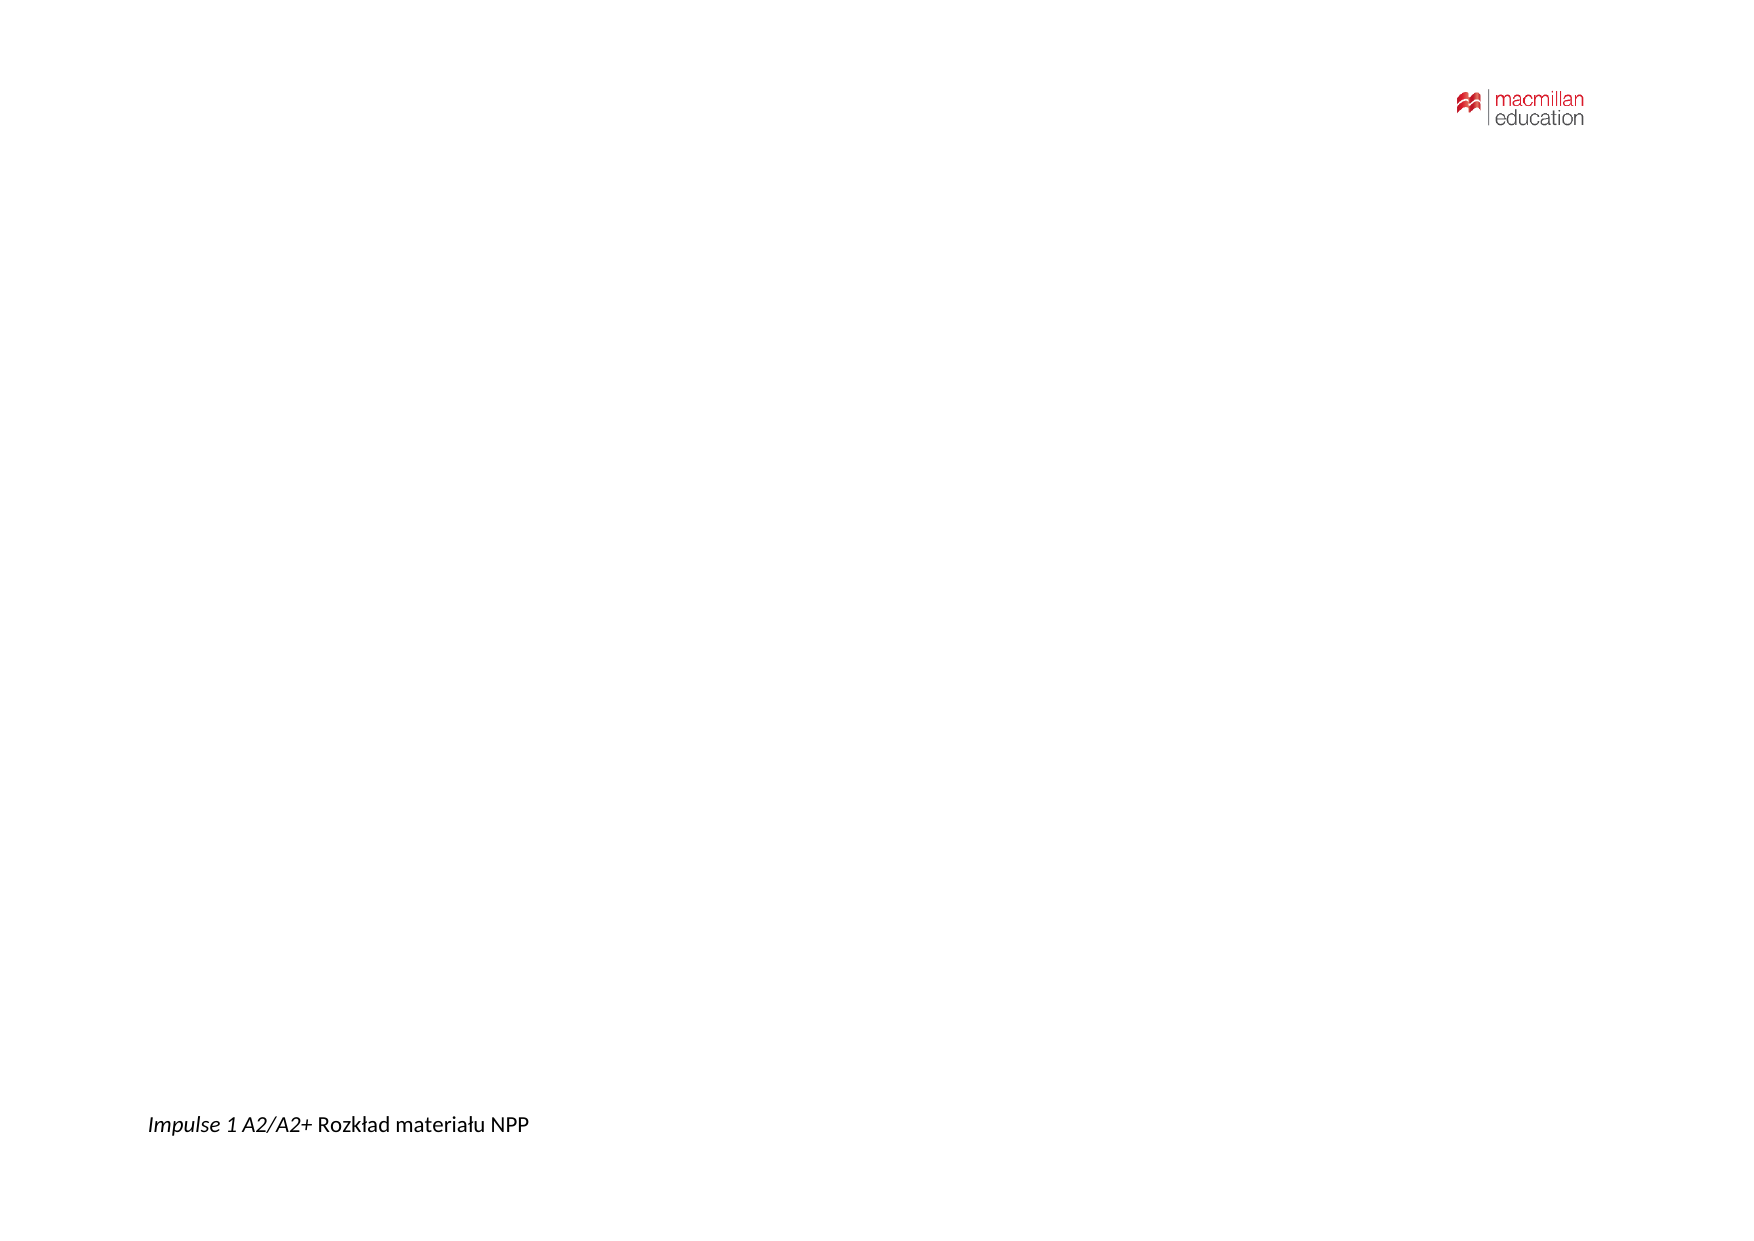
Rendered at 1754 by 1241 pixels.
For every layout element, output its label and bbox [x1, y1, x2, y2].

picture [1442, 73, 1607, 143]
